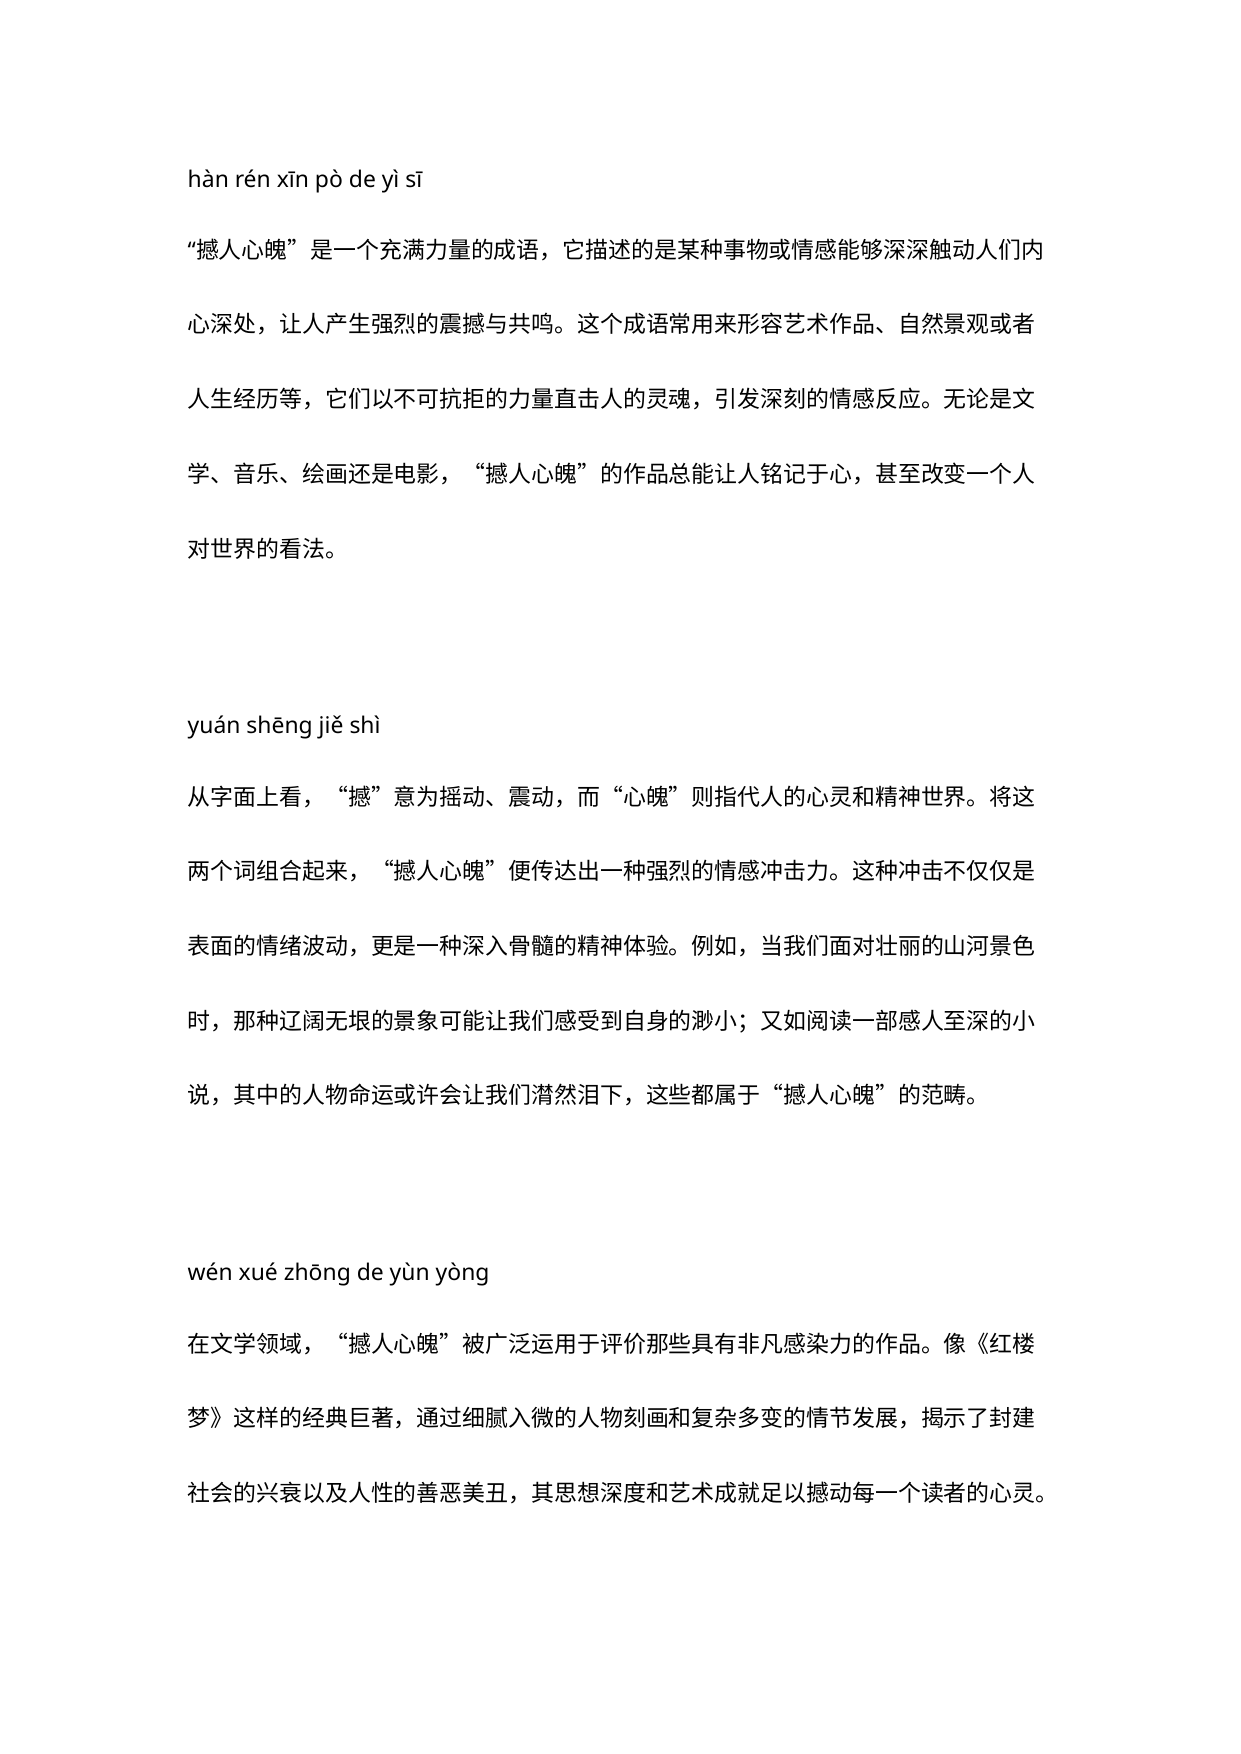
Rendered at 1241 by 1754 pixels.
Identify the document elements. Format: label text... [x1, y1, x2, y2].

text wén xué zhōng de yùn yòng [187, 1256, 1053, 1288]
text yuán shēng jiě shì [187, 709, 1053, 741]
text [187, 1309, 1053, 1524]
text “撼人心魄”是一个充满力量的成语，它描述的是某种事物或情感能够深深触动人们内心深处，让人产生强烈的震撼与共鸣。这个成语常用来形容艺术作品、自然景观或者人生经历等，它们以不可抗拒的力量直击人的灵魂，引发深刻的情感反应。无论是文学、音乐、绘画还是电影，“撼人心魄”的作品总能让人铭记于心，甚至改变一个人对世界的看法。 [187, 216, 1053, 579]
text 从字面上看，“撼”意为摇动、震动，而“心魄”则指代人的心灵和精神世界。将这两个词组合起来，“撼人心魄”便传达出一种强烈的情感冲击力。这种冲击不仅仅是表面的情绪波动，更是一种深入骨髓的精神体验。例如，当我们面对壮丽的山河景色时，那种辽阔无垠的景象可能让我们感受到自身的渺小；又如阅读一部感人至深的小说，其中的人物命运或许会让我们潸然泪下，这些都属于“撼人心魄”的范畴。 [187, 763, 1053, 1126]
text hàn rén xīn pò de yì sī [187, 162, 1053, 194]
